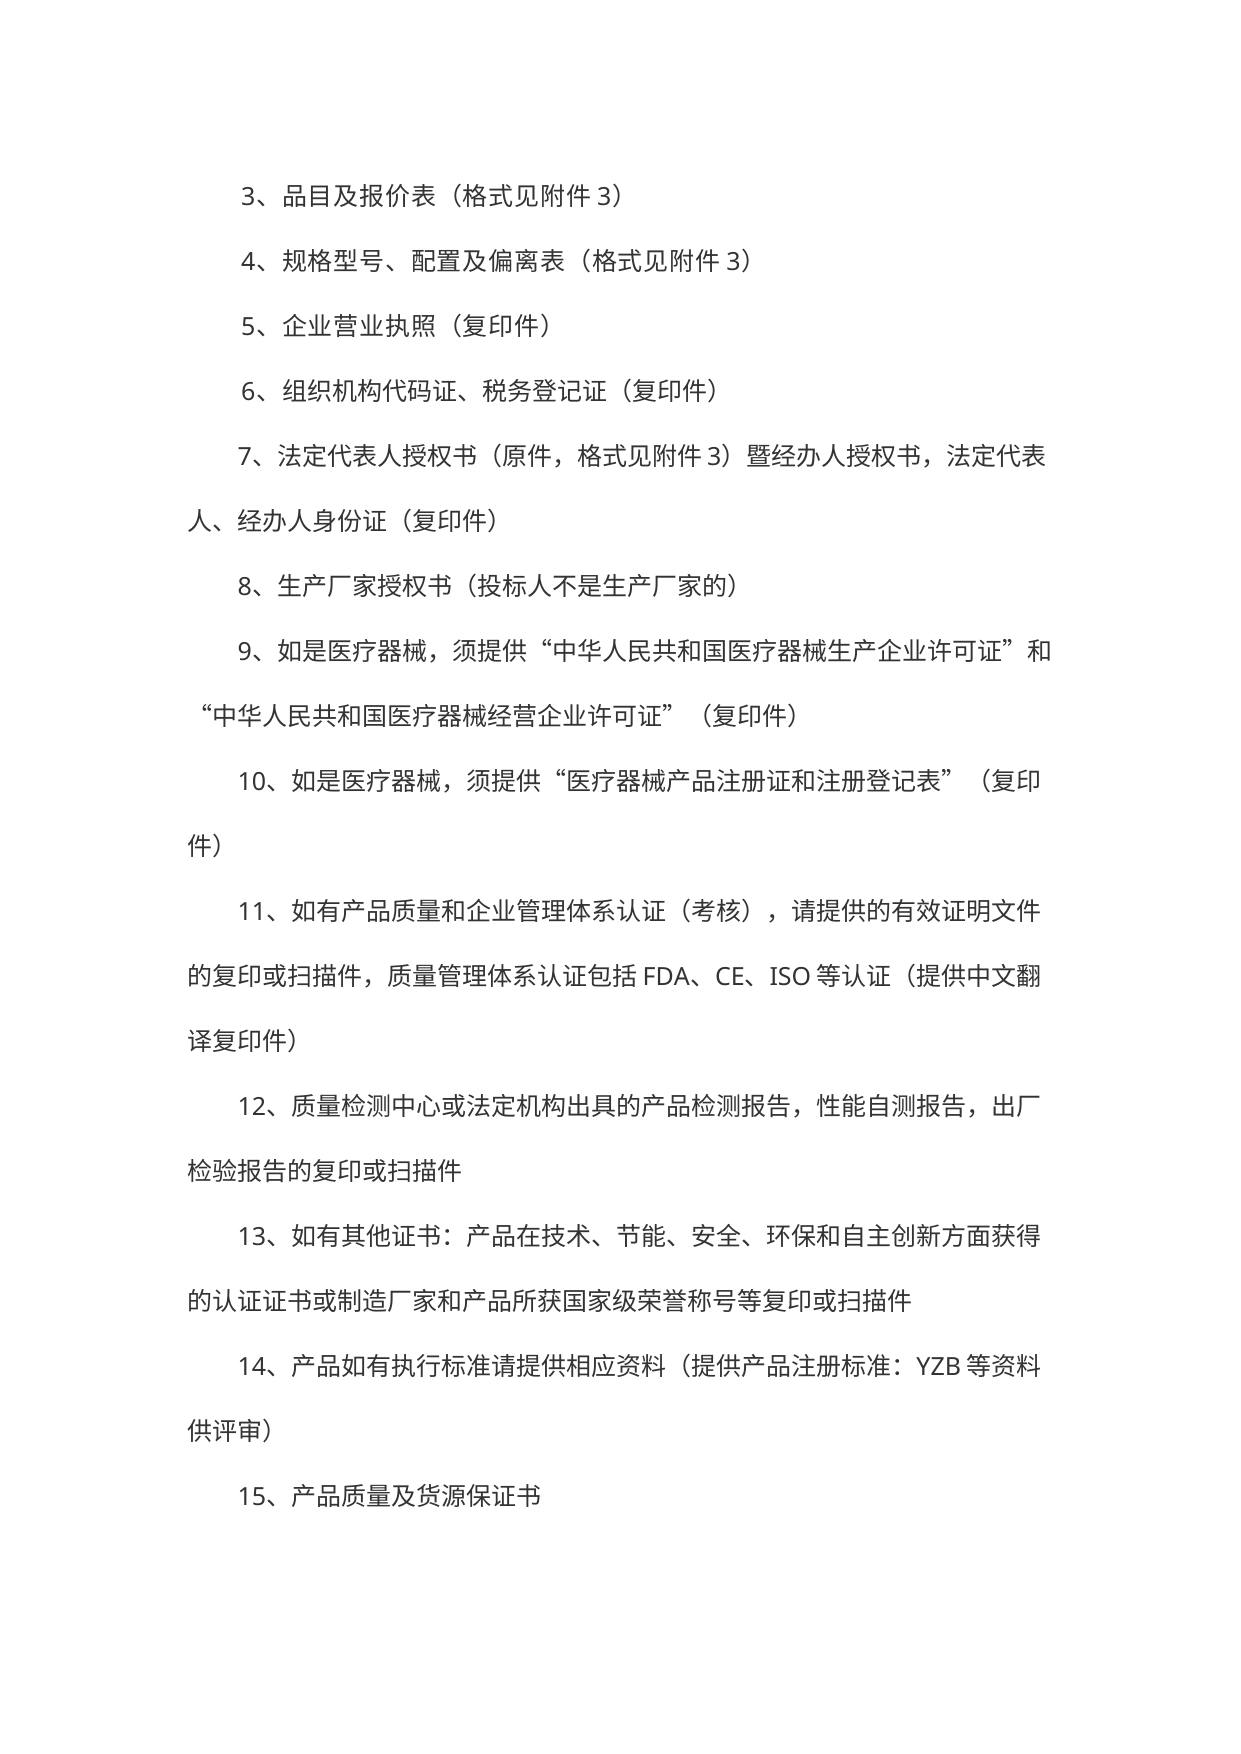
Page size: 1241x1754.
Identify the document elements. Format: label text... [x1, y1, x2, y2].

text 3、品目及报价表（格式见附件3） [187, 162, 1053, 227]
text 13、如有其他证书：产品在技术、节能、安全、环保和自主创新方面获得的认证证书或制造厂家和产品所获国家级荣誉称号等复印或扫描件 [187, 1202, 1053, 1332]
text 6、组织机构代码证、税务登记证（复印件） [187, 357, 1053, 422]
text 4、规格型号、配置及偏离表（格式见附件3） [187, 227, 1053, 292]
text 11、如有产品质量和企业管理体系认证（考核），请提供的有效证明文件的复印或扫描件，质量管理体系认证包括FDA、CE、ISO等认证（提供中文翻译复印件） [187, 877, 1053, 1072]
text 8、生产厂家授权书（投标人不是生产厂家的） [187, 552, 1053, 617]
text 9、如是医疗器械，须提供“中华人民共和国医疗器械生产企业许可证”和“中华人民共和国医疗器械经营企业许可证”（复印件） [187, 617, 1053, 747]
text 7、法定代表人授权书（原件，格式见附件3）暨经办人授权书，法定代表人、经办人身份证（复印件） [187, 422, 1053, 552]
text 10、如是医疗器械，须提供“医疗器械产品注册证和注册登记表”（复印件） [187, 747, 1053, 877]
text 5、企业营业执照（复印件） [187, 292, 1053, 357]
text 15、产品质量及货源保证书 [187, 1462, 1053, 1527]
text 14、产品如有执行标准请提供相应资料（提供产品注册标准：YZB等资料供评审） [187, 1332, 1053, 1462]
text 12、质量检测中心或法定机构出具的产品检测报告，性能自测报告，出厂检验报告的复印或扫描件 [187, 1072, 1053, 1202]
